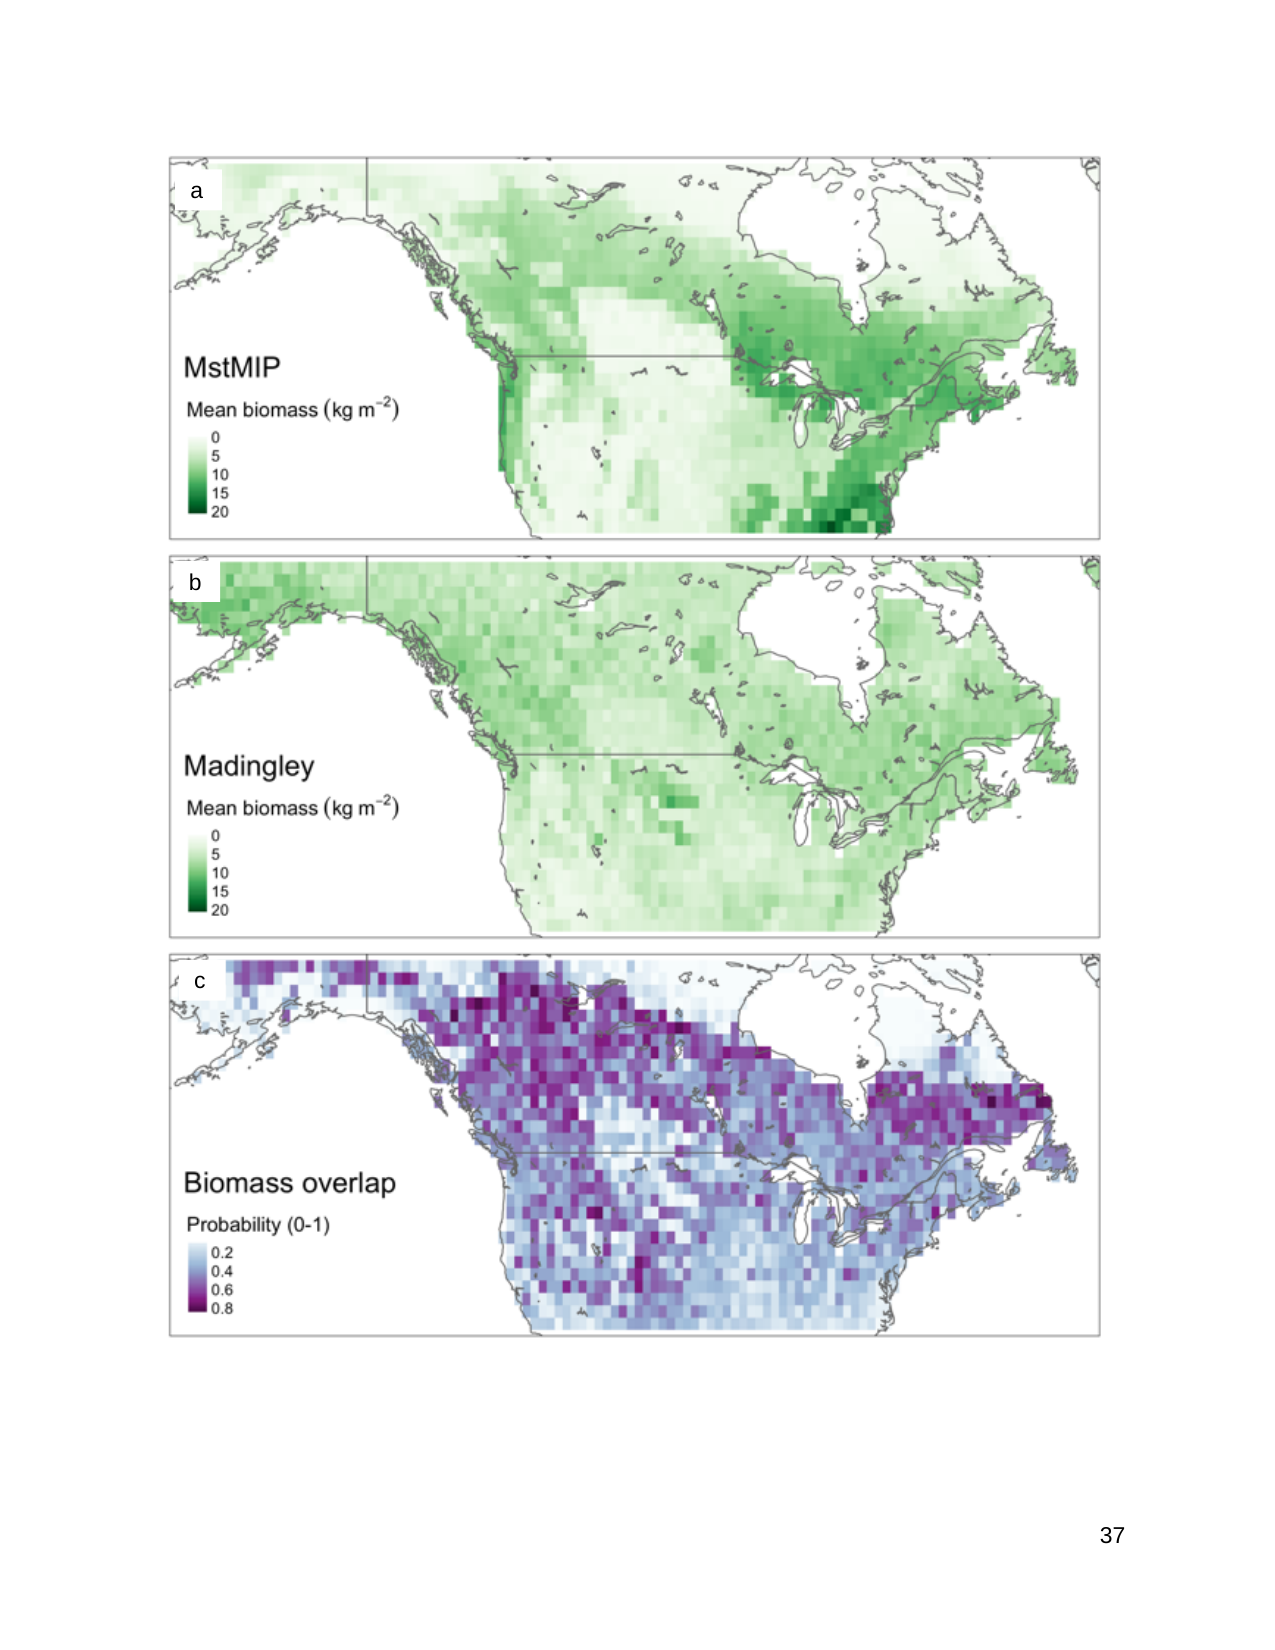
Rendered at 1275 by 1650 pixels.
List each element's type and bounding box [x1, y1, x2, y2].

picture [150, 150, 1120, 1345]
